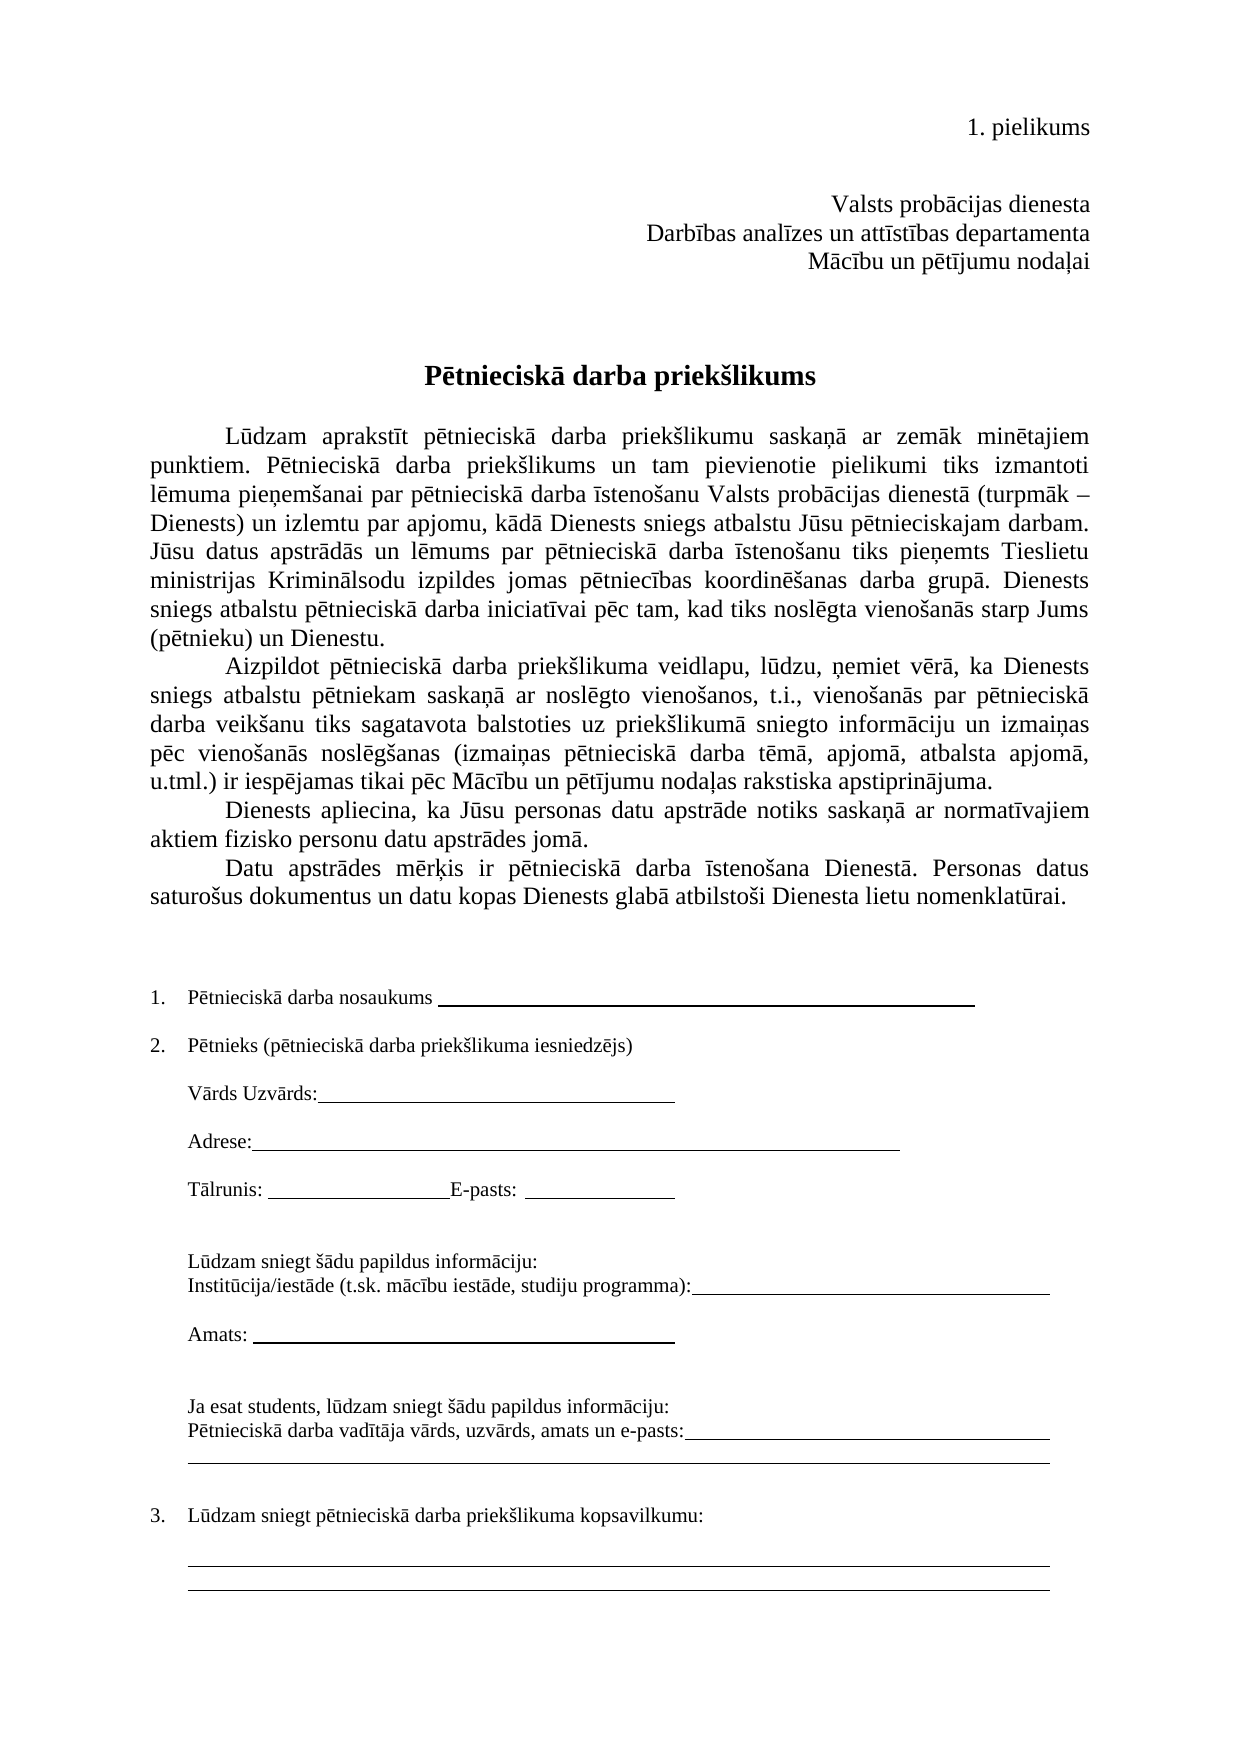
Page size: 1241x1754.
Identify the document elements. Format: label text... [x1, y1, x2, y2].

text Pētnieciskā darba vadītāja vārds, uzvārds, amats un e-pasts: [187, 1418, 1090, 1466]
text Lūdzam aprakstīt pētnieciskā darba priekšlikumu saskaņā ar zemāk minētajiem punktiem. Pētnieciskā darba priekšlikums un tam pievienotie pielikumi tiks izmantoti lēmuma pieņemšanai par pētnieciskā darba īstenošanu Valsts probācijas dienestā (turpmāk – Dienests) un izlemtu par apjomu, kādā Dienests sniegs atbalstu Jūsu pētnieciskajam darbam. Jūsu datus apstrādās un lēmums par pētnieciskā darba īstenošanu tiks pieņemts Tieslietu ministrijas Kriminālsodu izpildes jomas pētniecības koordinēšanas darba grupā. Dienests sniegs atbalstu pētnieciskā darba iniciatīvai pēc tam, kad tiks noslēgta vienošanās starp Jums (pētnieku) un Dienestu. [150, 421, 1090, 651]
list Pētnieks (pētnieciskā darba priekšlikuma iesniedzējs) [150, 1033, 1090, 1057]
text Dienests apliecina, ka Jūsu personas datu apstrāde notiks saskaņā ar normatīvajiem aktiem fizisko personu datu apstrādes jomā. [150, 795, 1090, 853]
list Pētnieciskā darba nosaukums [150, 985, 1090, 1009]
text Lūdzam sniegt šādu papildus informāciju: [187, 1249, 1090, 1273]
text Valsts probācijas dienesta [150, 189, 1090, 218]
list Lūdzam sniegt pētnieciskā darba priekšlikuma kopsavilkumu: [150, 1502, 1090, 1527]
text Mācību un pētījumu nodaļai [150, 246, 1090, 275]
text Ja esat students, lūdzam sniegt šādu papildus informāciju: [187, 1394, 1090, 1418]
text Datu apstrādes mērķis ir pētnieciskā darba īstenošana Dienestā. Personas datus saturošus dokumentus un datu kopas Dienests glabā atbilstoši Dienesta lietu nomenklatūrai. [150, 853, 1090, 910]
text Amats: [150, 1322, 1090, 1346]
text 1. pielikums [150, 112, 1090, 141]
text Institūcija/iestāde (t.sk. mācību iestāde, studiju programma): [187, 1273, 1090, 1297]
text Aizpildot pētnieciskā darba priekšlikuma , lūdzu, ņemiet vērā, ka Dienests sniegs atbalstu pētniekam saskaņā ar noslēgto vienošanos, t.i., vienošanās par pētnieciskā darba veikšanu tiks sagatavota balstoties uz priekšlikumā sniegto informāciju un izmaiņas pēc vienošanās noslēgšanas (izmaiņas pētnieciskā darba tēmā, apjomā, atbalsta apjomā, u.tml.) ir iespējamas tikai pēc Mācību un pētījumu nodaļas rakstiska apstiprinājuma. [150, 651, 1090, 795]
text Adrese: [187, 1129, 1090, 1153]
text Vārds Uzvārds: [187, 1081, 1090, 1105]
title Pētnieciskā darba priekšlikums [150, 358, 1090, 391]
text Tālrunis: E-pasts: [187, 1177, 1090, 1201]
text Darbības analīzes un attīstības departamenta [150, 218, 1090, 246]
